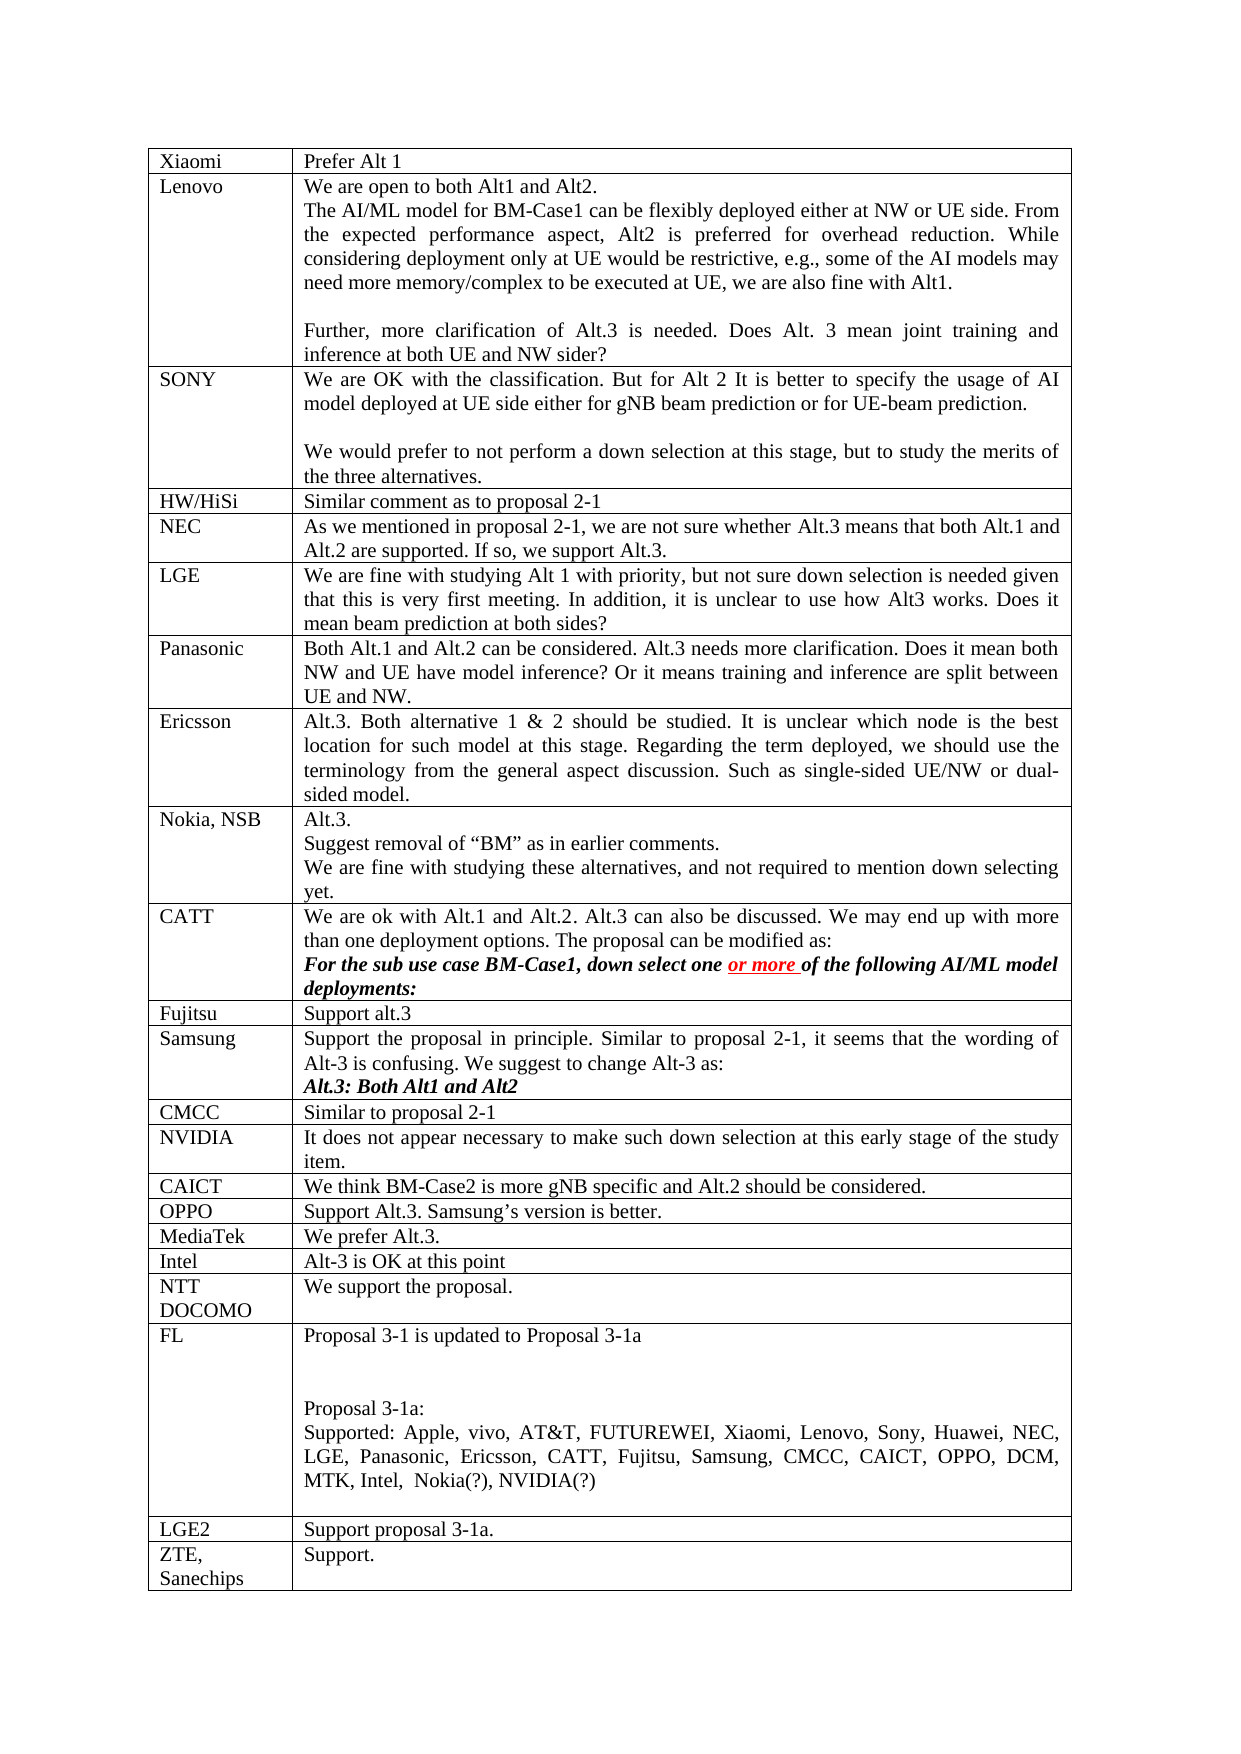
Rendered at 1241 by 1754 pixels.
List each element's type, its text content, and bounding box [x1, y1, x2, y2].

table_cell Alt-3 is OK at this point [293, 1249, 1071, 1273]
table_cell We prefer Alt.3. [293, 1224, 1071, 1248]
table_cell Samsung [149, 1026, 292, 1098]
table_cell Proposal 3-1 is updated to Proposal 3-1a Proposal 3-1a: Supported: Apple, vivo, AT&T, FUTUREWEI, Xiaomi, Lenovo, Sony, Huawei, NEC, LGE, Panasonic, Ericsson, CATT, Fujitsu, Samsung, CMCC, CAICT, OPPO, DCM, MTK, Intel, Nokia(?), NVIDIA(?) [293, 1324, 1071, 1516]
table_cell Similar comment as to proposal 2-1 [293, 489, 1071, 513]
table_cell Support alt.3 [293, 1001, 1071, 1025]
table_cell Xiaomi [149, 149, 292, 173]
table_cell CATT [149, 904, 292, 1000]
table_cell Intel [149, 1249, 292, 1273]
table_cell MediaTek [149, 1224, 292, 1248]
table_cell ZTE, Sanechips [149, 1542, 292, 1590]
table_cell It does not appear necessary to make such down selection at this early stage of the study item. [293, 1125, 1071, 1173]
table_cell CMCC [149, 1100, 292, 1124]
table_cell OPPO [149, 1199, 292, 1223]
table_cell Alt.3. Both alternative 1 & 2 should be studied. It is unclear which node is the best location for such model at this stage. Regarding the term deployed, we should use the terminology from the general aspect discussion. Such as single-sided UE/NW or dual-sided model. [293, 709, 1071, 806]
table_cell We are fine with studying Alt 1 with priority, but not sure down selection is needed given that this is very first meeting. In addition, it is unclear to use how Alt3 works. Does it mean beam prediction at both sides? [293, 563, 1071, 635]
table_cell Support Alt.3. Samsung’s version is better. [293, 1199, 1071, 1223]
table_cell We are OK with the classification. But for Alt 2 It is better to specify the usage of AI model deployed at UE side either for gNB beam prediction or for UE-beam prediction. We would prefer to not perform a down selection at this stage, but to study the merits of the three alternatives. [293, 367, 1071, 488]
table_cell NVIDIA [149, 1125, 292, 1173]
table_cell SONY [149, 367, 292, 488]
table_cell CAICT [149, 1174, 292, 1198]
table_cell LGE [149, 563, 292, 635]
table_cell NEC [149, 514, 292, 562]
table_cell Support the proposal in principle. Similar to proposal 2-1, it seems that the wording of Alt-3 is confusing. We suggest to change Alt-3 as: Alt.3: Both Alt1 and Alt2 [293, 1026, 1071, 1098]
table_cell We support the proposal. [293, 1274, 1071, 1322]
table_cell HW/HiSi [149, 489, 292, 513]
table_cell Similar to proposal 2-1 [293, 1100, 1071, 1124]
table_cell Panasonic [149, 636, 292, 708]
table_cell Alt.3. Suggest removal of “BM” as in earlier comments. We are fine with studying these alternatives, and not required to mention down selecting yet. [293, 807, 1071, 903]
table_cell We are ok with Alt.1 and Alt.2. Alt.3 can also be discussed. We may end up with more than one deployment options. The proposal can be modified as: For the sub use case BM-Case1, down select one or more of the following AI/ML model deployments: [293, 904, 1071, 1000]
table_cell Fujitsu [149, 1001, 292, 1025]
table_cell NTT DOCOMO [149, 1274, 292, 1322]
table_cell We think BM-Case2 is more gNB specific and Alt.2 should be considered. [293, 1174, 1071, 1198]
table_cell We are open to both Alt1 and Alt2. The AI/ML model for BM-Case1 can be flexibly deployed either at NW or UE side. From the expected performance aspect, Alt2 is preferred for overhead reduction. While considering deployment only at UE would be restrictive, e.g., some of the AI models may need more memory/complex to be executed at UE, we are also fine with Alt1. Further, more clarification of Alt.3 is needed. Does Alt. 3 mean joint training and inference at both UE and NW sider? [293, 174, 1071, 366]
table_cell LGE2 [149, 1517, 292, 1541]
table_cell Prefer Alt 1 [293, 149, 1071, 173]
table_cell FL [149, 1324, 292, 1516]
table_cell Both Alt.1 and Alt.2 can be considered. Alt.3 needs more clarification. Does it mean both NW and UE have model inference? Or it means training and inference are split between UE and NW. [293, 636, 1071, 708]
table_cell Nokia, NSB [149, 807, 292, 903]
table_cell Support proposal 3-1a. [293, 1517, 1071, 1541]
table_cell As we mentioned in proposal 2-1, we are not sure whether Alt.3 means that both Alt.1 and Alt.2 are supported. If so, we support Alt.3. [293, 514, 1071, 562]
table_cell Lenovo [149, 174, 292, 366]
table_cell Ericsson [149, 709, 292, 806]
table_cell Support. [293, 1542, 1071, 1590]
